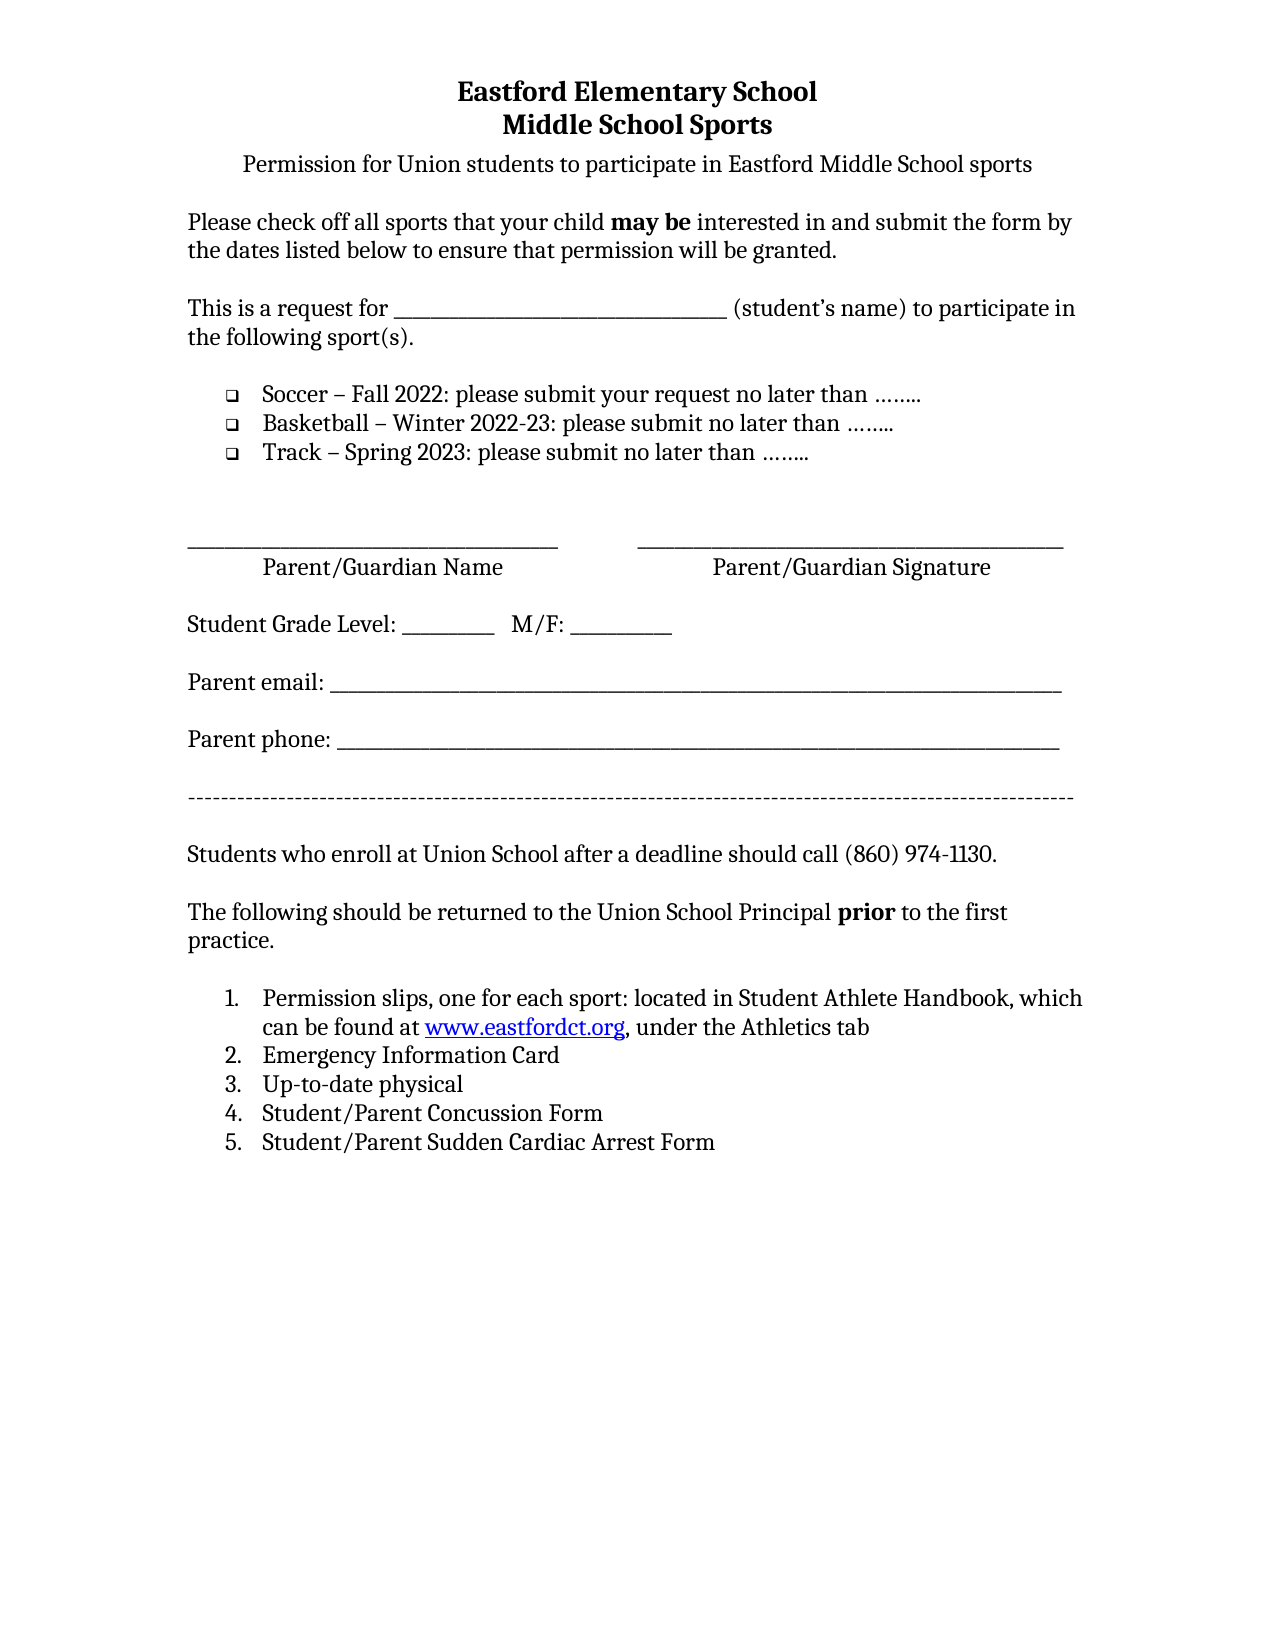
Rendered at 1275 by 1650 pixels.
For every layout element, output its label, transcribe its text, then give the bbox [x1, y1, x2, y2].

list Student/Parent Concussion Form [225, 1099, 1087, 1127]
text ------------------------------------------------------------------------------------------------------------ [187, 782, 1087, 811]
text Students who enroll at Union School after a deadline should call (860) 974-1130. [187, 840, 1087, 869]
text Student Grade Level: __________ M/F: ___________ [187, 610, 1087, 639]
list Up-to-date physical [225, 1070, 1087, 1099]
text Permission for Union students to participate in Eastford Middle School sports [187, 150, 1087, 179]
list Permission slips, one for each sport: located in Student Athlete Handbook, which can be found at www.eastfordct.org, under the Athletics tab [225, 984, 1087, 1041]
list Emergency Information Card [225, 1041, 1087, 1070]
text Parent/Guardian Name Parent/Guardian Signature [187, 552, 1087, 581]
list Basketball – Winter 2022-23: please submit no later than …….. [225, 409, 1087, 437]
text Please check off all sports that your child may be interested in and submit the form by the dates listed below to ensure that permission will be granted. [187, 207, 1087, 265]
text This is a request for ____________________________________ (student’s name) to participate in the following sport(s). [187, 294, 1087, 351]
text ________________________________________ ______________________________________________ [187, 524, 1087, 552]
list Student/Parent Sudden Cardiac Arrest Form [225, 1127, 1087, 1156]
text The following should be returned to the Union School Principal prior to the first practice. [187, 897, 1087, 955]
text Parent phone: ______________________________________________________________________________ [187, 725, 1087, 754]
text Parent email: _______________________________________________________________________________ [187, 667, 1087, 696]
list Soccer – Fall 2022: please submit your request no later than …….. [225, 380, 1087, 409]
list Track – Spring 2023: please submit no later than …….. [225, 437, 1087, 466]
